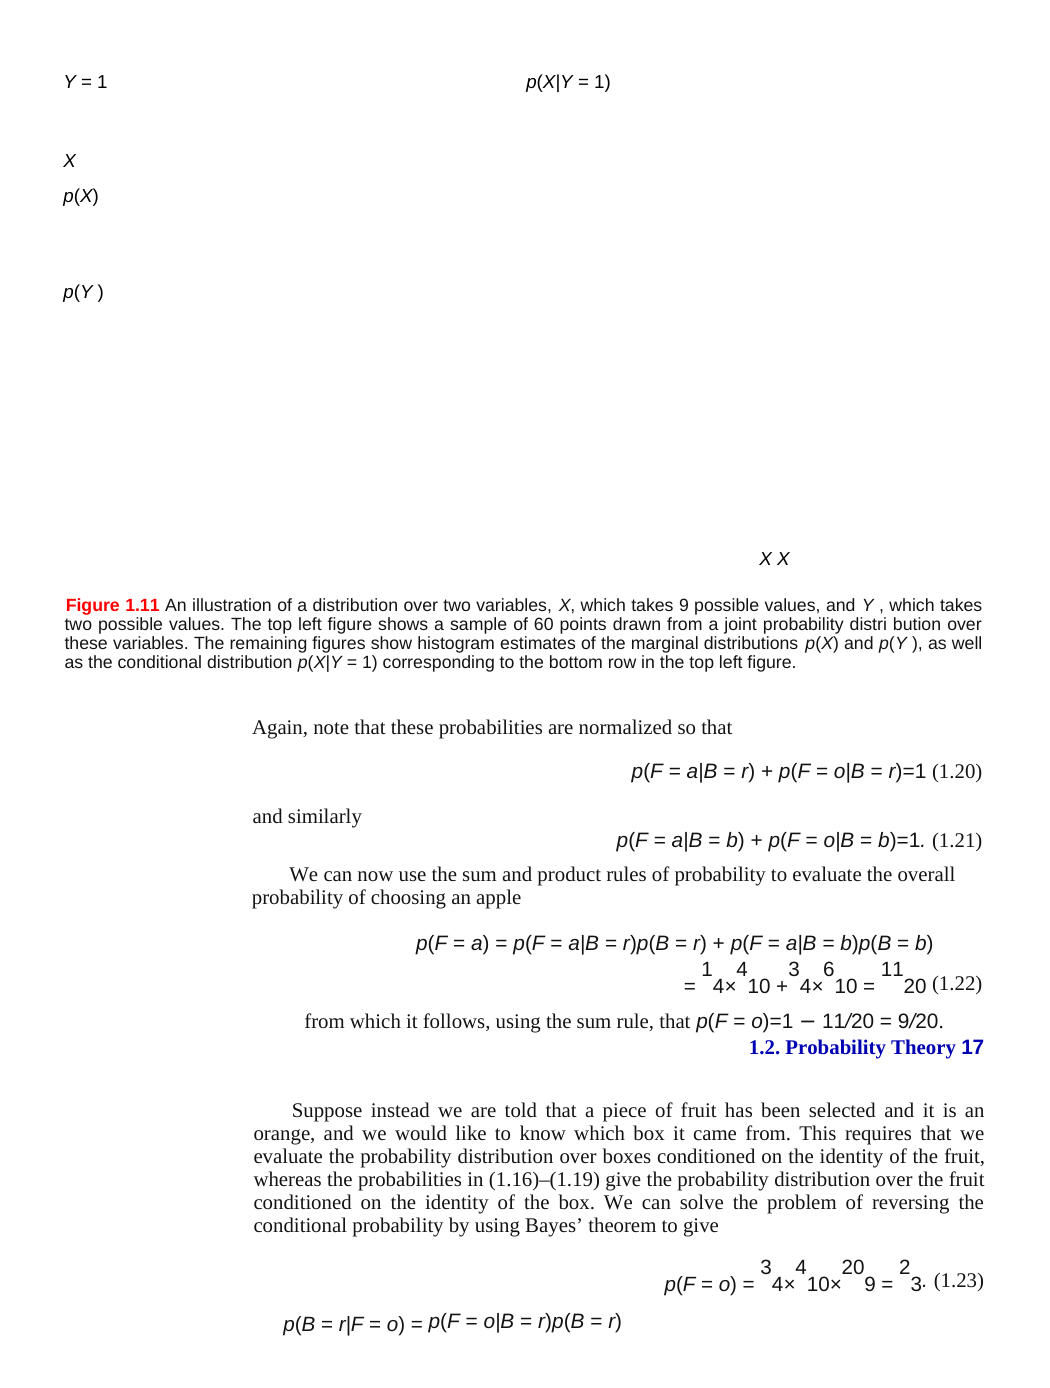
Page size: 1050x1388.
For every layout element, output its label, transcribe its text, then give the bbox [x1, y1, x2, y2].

text Suppose instead we are told that a piece of fruit has been selected and it is an orange, and we would like to know which box it came from. This requires that we evaluate the probability distribution over boxes conditioned on the identity of the fruit, whereas the probabilities in (1.16)–(1.19) give the probability distribution over the fruit conditioned on the identity of the box. We can solve the problem of reversing the conditional probability by using Bayes’ theorem to give [253, 1099, 986, 1237]
text X X [63, 548, 789, 570]
text p(F = o) = 34×410×209 = 23. (1.23) [63, 1255, 984, 1295]
text Y = 1 [63, 71, 526, 93]
text p(X) [63, 185, 526, 207]
text p(Y ) [63, 281, 526, 302]
text p(F = a) = p(F = a|B = r)p(B = r) + p(F = a|B = b)p(B = b) [63, 931, 933, 954]
text Again, note that these probabilities are normalized so that [252, 715, 989, 739]
text and similarly [252, 803, 989, 828]
text p(F = a|B = r) + p(F = o|B = r)=1 (1.20) [63, 759, 982, 783]
text = 14×410 +34×610 = 1120 (1.22) [63, 957, 982, 998]
text p(X|Y = 1) [526, 71, 989, 93]
text Figure 1.11 An illustration of a distribution over two variables, X, which takes 9 possible values, and Y , which takes two possible values. The top left figure shows a sample of 60 points drawn from a joint probability distri bution over these variables. The remaining figures show histogram estimates of the marginal distributions p(X) and p(Y ), as well as the conditional distribution p(X|Y = 1) corresponding to the bottom row in the top left figure. [64, 597, 983, 672]
text We can now use the sum and product rules of probability to evaluate the overall probability of choosing an apple [252, 864, 983, 909]
text p(B = r|F = o) = p(F = o|B = r)p(B = r) [283, 1295, 989, 1336]
text p(F = a|B = b) + p(F = o|B = b)=1. (1.21) [63, 828, 982, 852]
text 1.2. Probability Theory 17 [63, 1035, 984, 1059]
text from which it follows, using the sum rule, that p(F = o)=1 − 11/20 = 9/20. [63, 1006, 943, 1035]
text X [63, 150, 526, 172]
